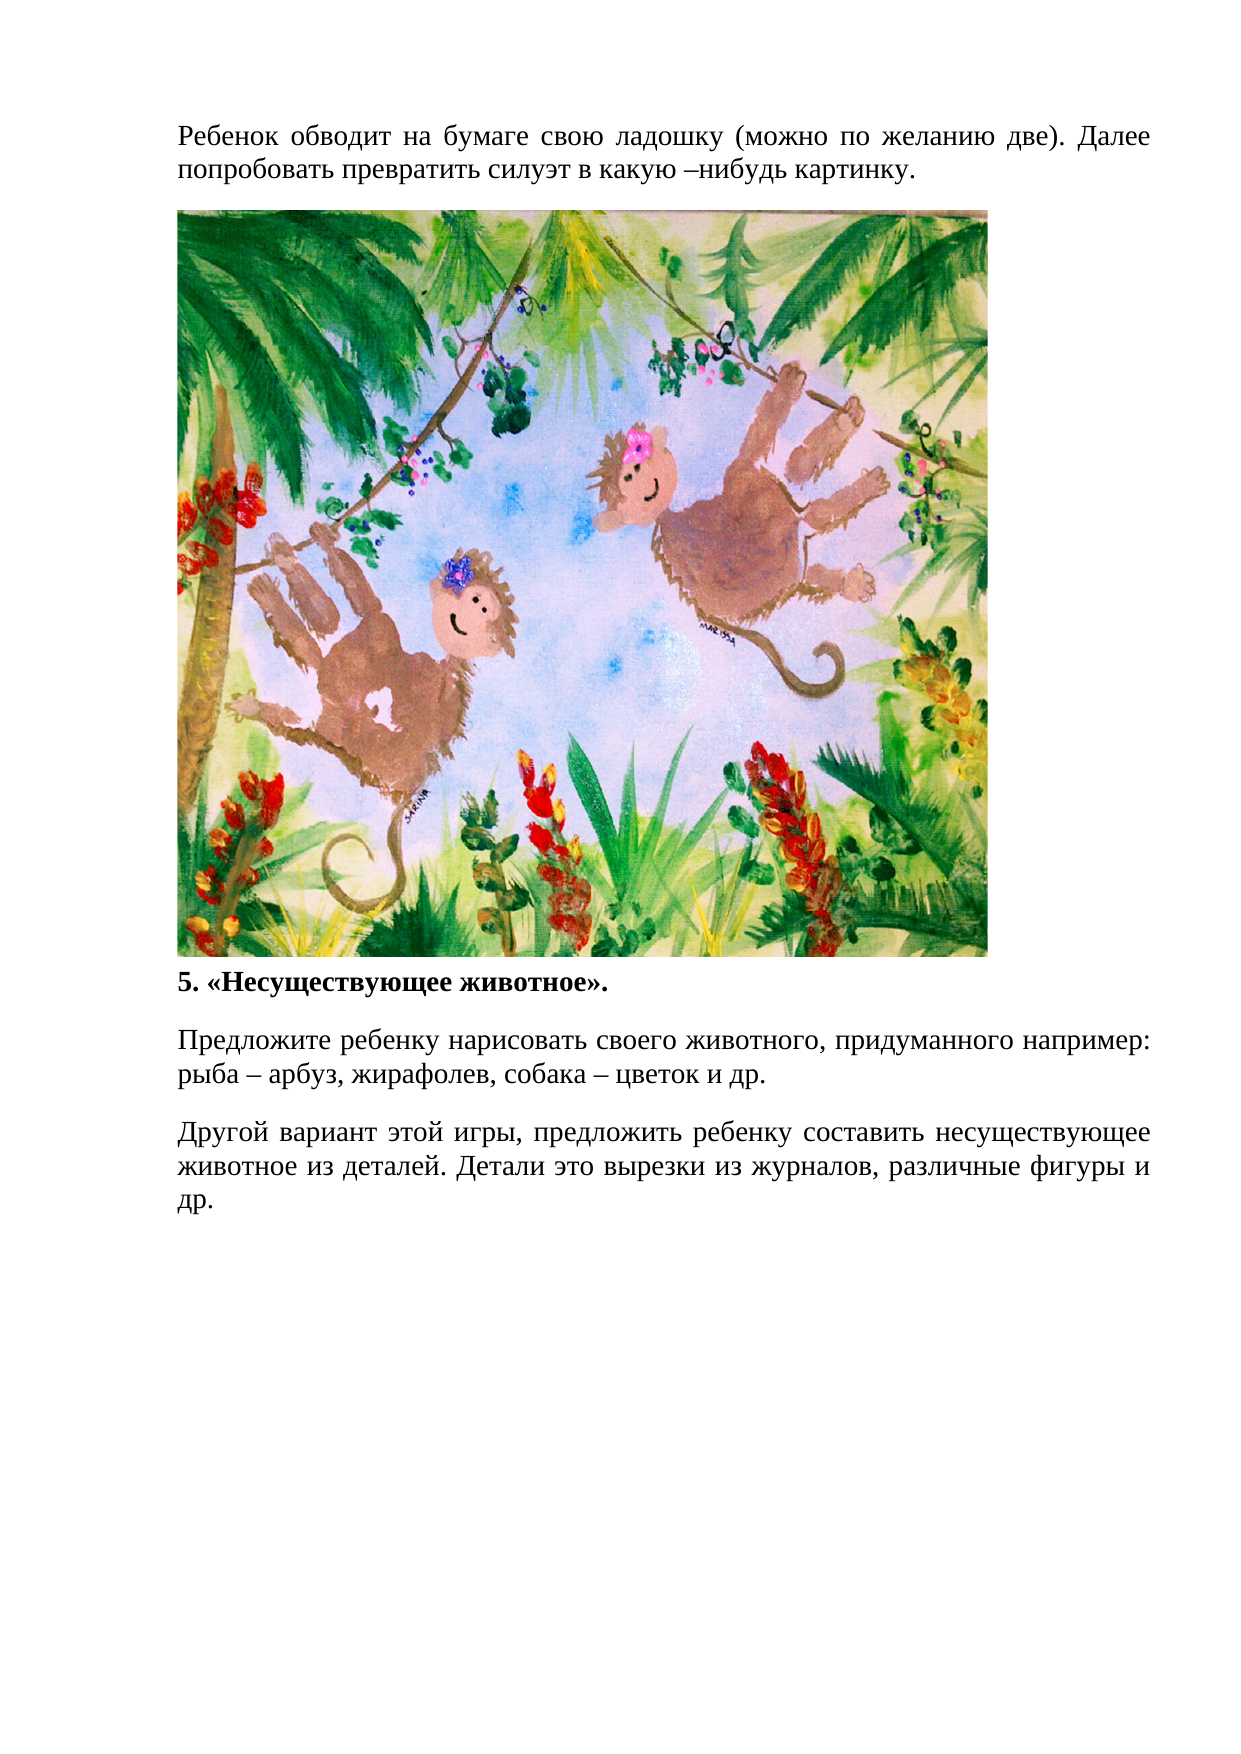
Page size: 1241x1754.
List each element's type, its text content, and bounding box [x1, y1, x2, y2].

text Предложите ребенку нарисовать своего животного, придуманного например: рыба – арбуз, жирафолев, собака – цветок и др. [177, 1022, 1152, 1089]
picture [177, 210, 988, 957]
text Другой вариант этой игры, предложить ребенку составить несуществующее животное из деталей. Детали это вырезки из журналов, различные фигуры и др. [177, 1114, 1152, 1215]
text Ребенок обводит на бумаге свою ладошку (можно по желанию две). Далее попробовать превратить силуэт в какую –нибудь картинку. [177, 118, 1152, 185]
text 5. «Несуществующее животное». [177, 964, 1152, 997]
